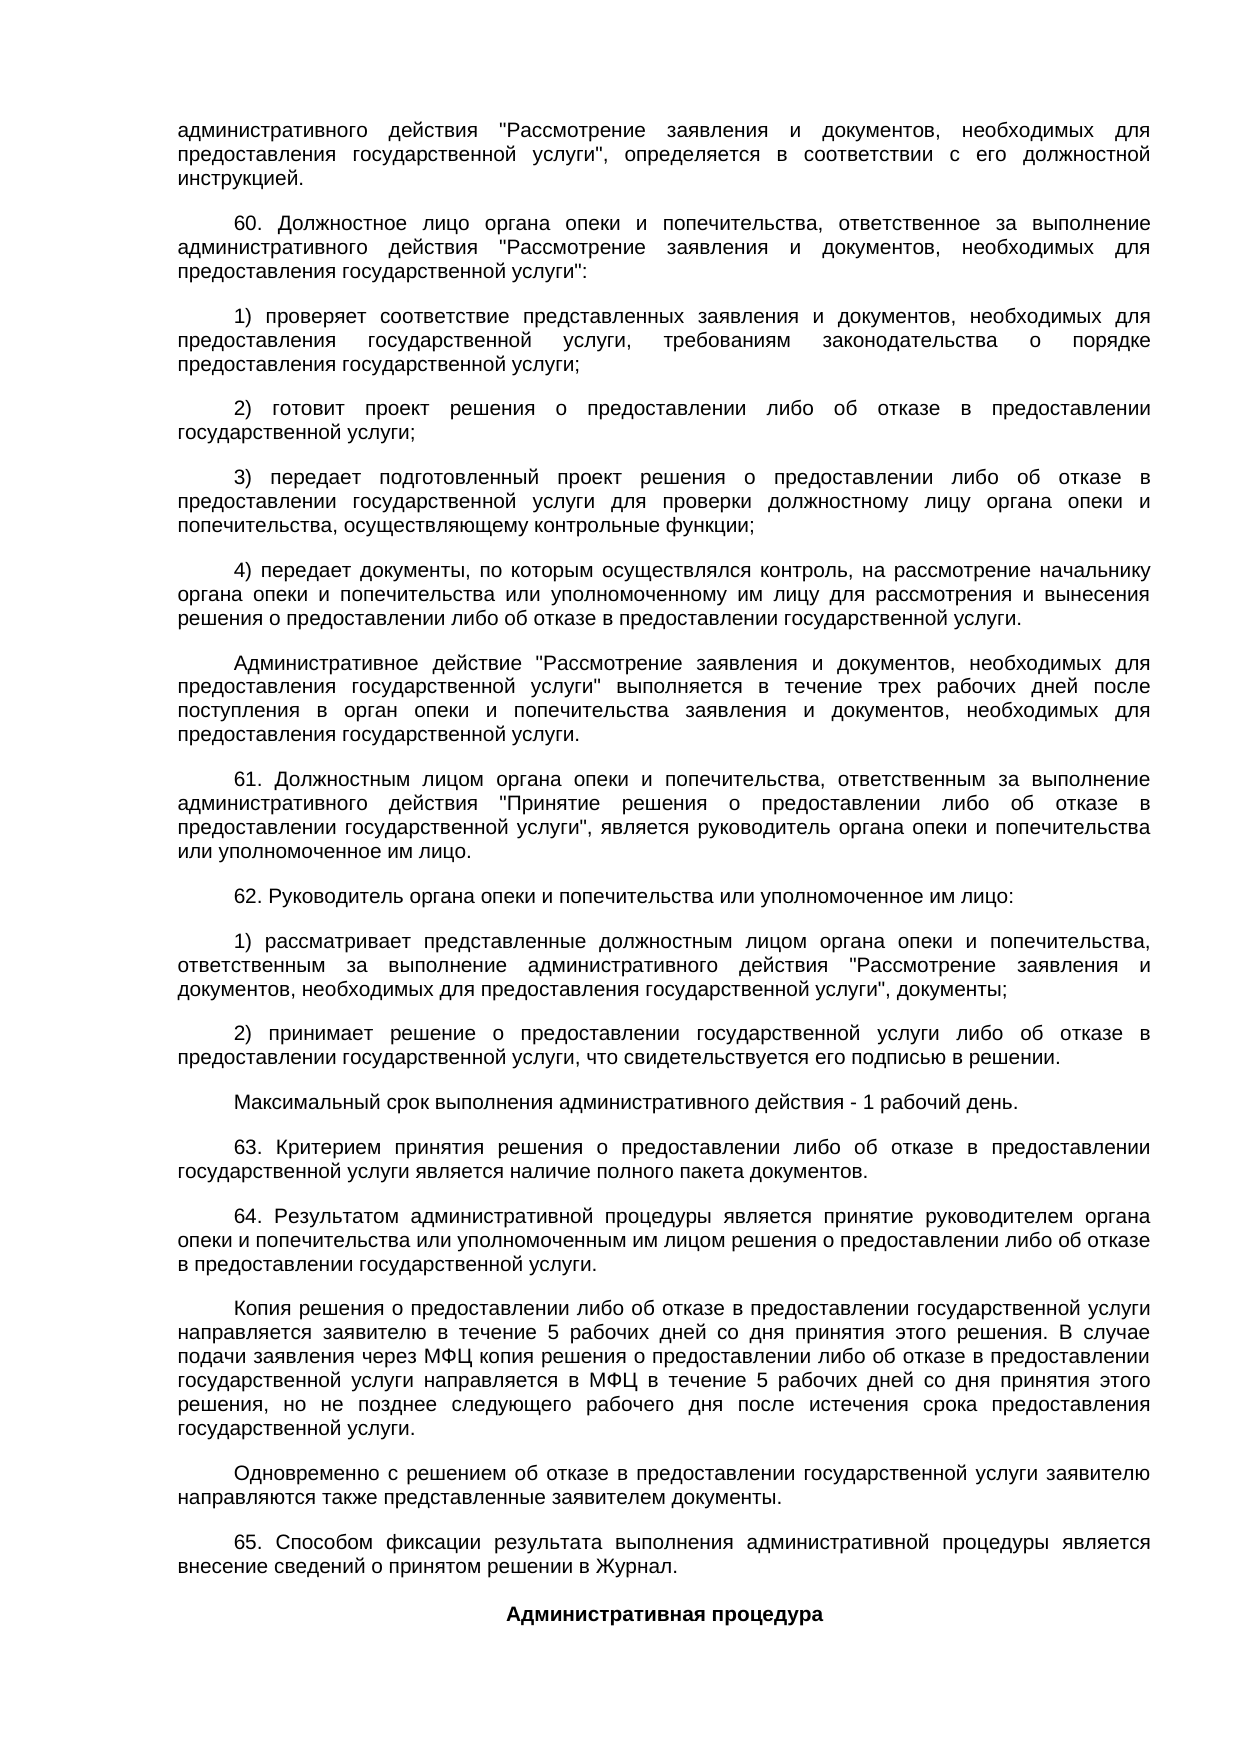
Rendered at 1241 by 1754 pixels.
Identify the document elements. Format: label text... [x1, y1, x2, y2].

text 4) передает документы, по которым осуществлялся контроль, на рассмотрение начальнику органа опеки и попечительства или уполномоченному им лицу для рассмотрения и вынесения решения о предоставлении либо об отказе в предоставлении государственной услуги. [177, 558, 1152, 629]
text 60. Должностное лицо органа опеки и попечительства, ответственное за выполнение административного действия "Рассмотрение заявления и документов, необходимых для предоставления государственной услуги": [177, 211, 1152, 283]
text 64. Результатом административной процедуры является принятие руководителем органа опеки и попечительства или уполномоченным им лицом решения о предоставлении либо об отказе в предоставлении государственной услуги. [177, 1203, 1152, 1275]
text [177, 118, 1152, 190]
text Копия решения о предоставлении либо об отказе в предоставлении государственной услуги направляется заявителю в течение 5 рабочих дней со дня принятия этого решения. В случае подачи заявления через МФЦ копия решения о предоставлении либо об отказе в предоставлении государственной услуги направляется в МФЦ в течение 5 рабочих дней со дня принятия этого решения, но не позднее следующего рабочего дня после истечения срока предоставления государственной услуги. [177, 1296, 1152, 1440]
text Одновременно с решением об отказе в предоставлении государственной услуги заявителю направляются также представленные заявителем документы. [177, 1461, 1152, 1509]
text 1) рассматривает представленные должностным лицом органа опеки и попечительства, ответственным за выполнение административного действия "Рассмотрение заявления и документов, необходимых для предоставления государственной услуги", документы; [177, 928, 1152, 1000]
text 62. Руководитель органа опеки и попечительства или уполномоченное им лицо: [177, 884, 1152, 908]
text 2) готовит проект решения о предоставлении либо об отказе в предоставлении государственной услуги; [177, 396, 1152, 444]
text 2) принимает решение о предоставлении государственной услуги либо об отказе в предоставлении государственной услуги, что свидетельствуется его подписью в решении. [177, 1021, 1152, 1069]
text 1) проверяет соответствие представленных заявления и документов, необходимых для предоставления государственной услуги, требованиям законодательства о порядке предоставления государственной услуги; [177, 303, 1152, 375]
text 65. Способом фиксации результата выполнения административной процедуры является внесение сведений о принятом решении в Журнал. [177, 1529, 1152, 1577]
text Максимальный срок выполнения административного действия - 1 рабочий день. [177, 1090, 1152, 1114]
text 63. Критерием принятия решения о предоставлении либо об отказе в предоставлении государственной услуги является наличие полного пакета документов. [177, 1135, 1152, 1183]
text 3) передает подготовленный проект решения о предоставлении либо об отказе в предоставлении государственной услуги для проверки должностному лицу органа опеки и попечительства, осуществляющему контрольные функции; [177, 465, 1152, 537]
text 61. Должностным лицом органа опеки и попечительства, ответственным за выполнение административного действия "Принятие решения о предоставлении либо об отказе в предоставлении государственной услуги", является руководитель органа опеки и попечительства или уполномоченное им лицо. [177, 767, 1152, 863]
title Административная процедура [177, 1601, 1152, 1625]
text Административное действие "Рассмотрение заявления и документов, необходимых для предоставления государственной услуги" выполняется в течение трех рабочих дней после поступления в орган опеки и попечительства заявления и документов, необходимых для предоставления государственной услуги. [177, 650, 1152, 746]
